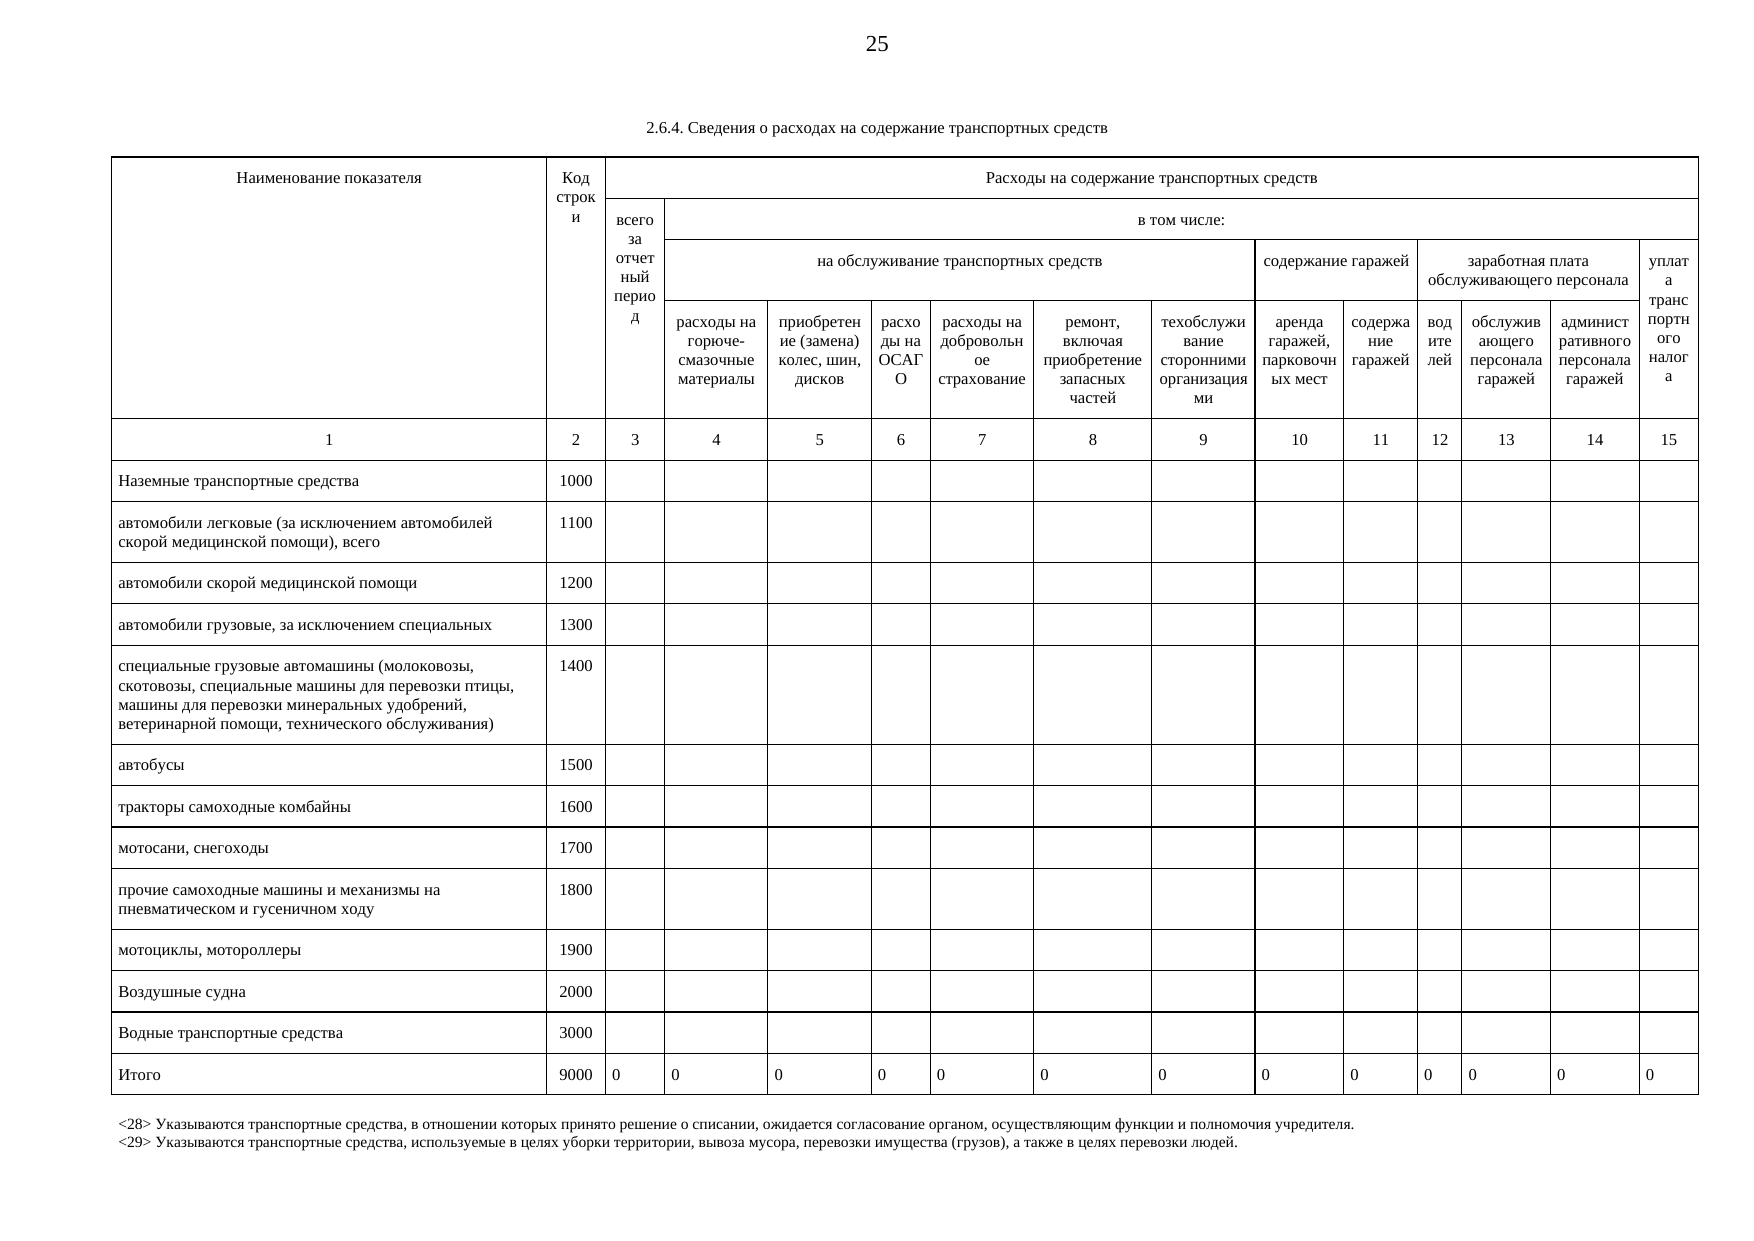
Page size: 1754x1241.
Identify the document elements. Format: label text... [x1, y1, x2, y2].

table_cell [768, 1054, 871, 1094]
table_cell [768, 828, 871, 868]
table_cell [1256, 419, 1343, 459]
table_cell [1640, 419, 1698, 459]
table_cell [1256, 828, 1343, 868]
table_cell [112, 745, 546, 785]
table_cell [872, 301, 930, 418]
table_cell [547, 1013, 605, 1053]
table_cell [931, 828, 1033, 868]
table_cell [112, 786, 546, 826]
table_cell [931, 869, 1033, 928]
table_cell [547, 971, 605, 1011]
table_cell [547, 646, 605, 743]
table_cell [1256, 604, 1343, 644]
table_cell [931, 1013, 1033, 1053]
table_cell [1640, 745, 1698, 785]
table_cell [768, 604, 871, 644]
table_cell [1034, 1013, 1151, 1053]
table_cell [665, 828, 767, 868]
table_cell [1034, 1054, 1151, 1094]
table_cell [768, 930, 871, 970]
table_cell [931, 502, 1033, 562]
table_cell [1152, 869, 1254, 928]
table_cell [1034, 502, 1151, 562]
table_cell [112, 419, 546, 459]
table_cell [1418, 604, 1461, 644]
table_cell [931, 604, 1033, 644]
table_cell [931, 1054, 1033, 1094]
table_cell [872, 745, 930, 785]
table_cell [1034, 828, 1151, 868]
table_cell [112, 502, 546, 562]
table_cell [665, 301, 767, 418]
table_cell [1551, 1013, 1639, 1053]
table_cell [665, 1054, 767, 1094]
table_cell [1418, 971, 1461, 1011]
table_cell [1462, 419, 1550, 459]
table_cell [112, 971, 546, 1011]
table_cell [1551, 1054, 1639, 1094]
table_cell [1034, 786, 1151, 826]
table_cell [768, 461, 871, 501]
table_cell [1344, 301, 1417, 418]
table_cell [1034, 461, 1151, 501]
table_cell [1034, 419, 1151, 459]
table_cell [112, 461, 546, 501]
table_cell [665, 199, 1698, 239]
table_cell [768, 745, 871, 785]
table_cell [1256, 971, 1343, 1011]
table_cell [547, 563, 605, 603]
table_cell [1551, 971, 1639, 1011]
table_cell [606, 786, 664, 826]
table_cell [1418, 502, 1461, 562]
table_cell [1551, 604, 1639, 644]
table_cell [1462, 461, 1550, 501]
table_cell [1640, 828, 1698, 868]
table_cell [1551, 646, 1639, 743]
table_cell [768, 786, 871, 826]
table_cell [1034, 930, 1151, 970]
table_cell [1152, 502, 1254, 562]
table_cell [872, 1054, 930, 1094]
text <29> Указываются транспортные средства, используемые в целях уборки территории, вывоза мусора, перевозки имущества (грузов), а также в целях перевозки людей. [118, 1132, 1636, 1150]
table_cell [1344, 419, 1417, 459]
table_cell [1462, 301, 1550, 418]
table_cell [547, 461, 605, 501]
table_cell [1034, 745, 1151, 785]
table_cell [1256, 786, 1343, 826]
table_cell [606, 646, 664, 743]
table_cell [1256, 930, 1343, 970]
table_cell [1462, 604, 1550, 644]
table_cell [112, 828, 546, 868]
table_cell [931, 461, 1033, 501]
text 2.6.4. Сведения о расходах на содержание транспортных средств [118, 118, 1636, 137]
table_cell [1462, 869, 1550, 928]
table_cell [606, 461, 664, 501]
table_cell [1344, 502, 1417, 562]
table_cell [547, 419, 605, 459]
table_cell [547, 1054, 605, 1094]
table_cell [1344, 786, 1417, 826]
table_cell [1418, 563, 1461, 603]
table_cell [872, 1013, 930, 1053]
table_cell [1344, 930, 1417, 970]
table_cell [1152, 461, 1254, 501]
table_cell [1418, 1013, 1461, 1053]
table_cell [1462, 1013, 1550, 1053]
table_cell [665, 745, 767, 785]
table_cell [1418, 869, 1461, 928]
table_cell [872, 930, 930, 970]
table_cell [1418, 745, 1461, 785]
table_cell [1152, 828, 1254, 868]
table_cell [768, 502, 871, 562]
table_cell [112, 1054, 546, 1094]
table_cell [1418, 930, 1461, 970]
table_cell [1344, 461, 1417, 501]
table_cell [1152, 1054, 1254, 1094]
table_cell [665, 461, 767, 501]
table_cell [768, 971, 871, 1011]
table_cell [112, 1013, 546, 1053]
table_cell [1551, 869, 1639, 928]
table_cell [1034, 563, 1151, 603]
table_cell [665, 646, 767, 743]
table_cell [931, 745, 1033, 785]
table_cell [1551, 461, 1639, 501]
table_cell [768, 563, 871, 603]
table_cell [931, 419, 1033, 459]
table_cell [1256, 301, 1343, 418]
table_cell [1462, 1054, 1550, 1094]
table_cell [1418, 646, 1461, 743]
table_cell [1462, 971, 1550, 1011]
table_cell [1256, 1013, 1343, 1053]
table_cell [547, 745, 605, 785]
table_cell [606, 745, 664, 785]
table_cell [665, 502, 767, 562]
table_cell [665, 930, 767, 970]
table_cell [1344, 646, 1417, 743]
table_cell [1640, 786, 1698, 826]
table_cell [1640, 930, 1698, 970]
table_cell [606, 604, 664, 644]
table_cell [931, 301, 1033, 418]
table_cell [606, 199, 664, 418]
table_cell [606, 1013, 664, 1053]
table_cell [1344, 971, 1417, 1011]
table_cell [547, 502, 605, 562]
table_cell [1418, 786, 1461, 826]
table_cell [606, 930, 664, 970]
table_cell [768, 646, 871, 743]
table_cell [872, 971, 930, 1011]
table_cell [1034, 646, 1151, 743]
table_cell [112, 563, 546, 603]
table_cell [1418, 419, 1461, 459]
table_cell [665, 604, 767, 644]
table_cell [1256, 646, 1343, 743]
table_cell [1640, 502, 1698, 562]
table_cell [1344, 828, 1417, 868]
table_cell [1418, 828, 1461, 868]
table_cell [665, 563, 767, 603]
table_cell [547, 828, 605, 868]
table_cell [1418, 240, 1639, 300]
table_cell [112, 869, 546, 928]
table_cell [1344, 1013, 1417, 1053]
text <28> Указываются транспортные средства, в отношении которых принято решение о списании, ожидается согласование органом, осуществляющим функции и полномочия учредителя. [118, 1114, 1636, 1132]
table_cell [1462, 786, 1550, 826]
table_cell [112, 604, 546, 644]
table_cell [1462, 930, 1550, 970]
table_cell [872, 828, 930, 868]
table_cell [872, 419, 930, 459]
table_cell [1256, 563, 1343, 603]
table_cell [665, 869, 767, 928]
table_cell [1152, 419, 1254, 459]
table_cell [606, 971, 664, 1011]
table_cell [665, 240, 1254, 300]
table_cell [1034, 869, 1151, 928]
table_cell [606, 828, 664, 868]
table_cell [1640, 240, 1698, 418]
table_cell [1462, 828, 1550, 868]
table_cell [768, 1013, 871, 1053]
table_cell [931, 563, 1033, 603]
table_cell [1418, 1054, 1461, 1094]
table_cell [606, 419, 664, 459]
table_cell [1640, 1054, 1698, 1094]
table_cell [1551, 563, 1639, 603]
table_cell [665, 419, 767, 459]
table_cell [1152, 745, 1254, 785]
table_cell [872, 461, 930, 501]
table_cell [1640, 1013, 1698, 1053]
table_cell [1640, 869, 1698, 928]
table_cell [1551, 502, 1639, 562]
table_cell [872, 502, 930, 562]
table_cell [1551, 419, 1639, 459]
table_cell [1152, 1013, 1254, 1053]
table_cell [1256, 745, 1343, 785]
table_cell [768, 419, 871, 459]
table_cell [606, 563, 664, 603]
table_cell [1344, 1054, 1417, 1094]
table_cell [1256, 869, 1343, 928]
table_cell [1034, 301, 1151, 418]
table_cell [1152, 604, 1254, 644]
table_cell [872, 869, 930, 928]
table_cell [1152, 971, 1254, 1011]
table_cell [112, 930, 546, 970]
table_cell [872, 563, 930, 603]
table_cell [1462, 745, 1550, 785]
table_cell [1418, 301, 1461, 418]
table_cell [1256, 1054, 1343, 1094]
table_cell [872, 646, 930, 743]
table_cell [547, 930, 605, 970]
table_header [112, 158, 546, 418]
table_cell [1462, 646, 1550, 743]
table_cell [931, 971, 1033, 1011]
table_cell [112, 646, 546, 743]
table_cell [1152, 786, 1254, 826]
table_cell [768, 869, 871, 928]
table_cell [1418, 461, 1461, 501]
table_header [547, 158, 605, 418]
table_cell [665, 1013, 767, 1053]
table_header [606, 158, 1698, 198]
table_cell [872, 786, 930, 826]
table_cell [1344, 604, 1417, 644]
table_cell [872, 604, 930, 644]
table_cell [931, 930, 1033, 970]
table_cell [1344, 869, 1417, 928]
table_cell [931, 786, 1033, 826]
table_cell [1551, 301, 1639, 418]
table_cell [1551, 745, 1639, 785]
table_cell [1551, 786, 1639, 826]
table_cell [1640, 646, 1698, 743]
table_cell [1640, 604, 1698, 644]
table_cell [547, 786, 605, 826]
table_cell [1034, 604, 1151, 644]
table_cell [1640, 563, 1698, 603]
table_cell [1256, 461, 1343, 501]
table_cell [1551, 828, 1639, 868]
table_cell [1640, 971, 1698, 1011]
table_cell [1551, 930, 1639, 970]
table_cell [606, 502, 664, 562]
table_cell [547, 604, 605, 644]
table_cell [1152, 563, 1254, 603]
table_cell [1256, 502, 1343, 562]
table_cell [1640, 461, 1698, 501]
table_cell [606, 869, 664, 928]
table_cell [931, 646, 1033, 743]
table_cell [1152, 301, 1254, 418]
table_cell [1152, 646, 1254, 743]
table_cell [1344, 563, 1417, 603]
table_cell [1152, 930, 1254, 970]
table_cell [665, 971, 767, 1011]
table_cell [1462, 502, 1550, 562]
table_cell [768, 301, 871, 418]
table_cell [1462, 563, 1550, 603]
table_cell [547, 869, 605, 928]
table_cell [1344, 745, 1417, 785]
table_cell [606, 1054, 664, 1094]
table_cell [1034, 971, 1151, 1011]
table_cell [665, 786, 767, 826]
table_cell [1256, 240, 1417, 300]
